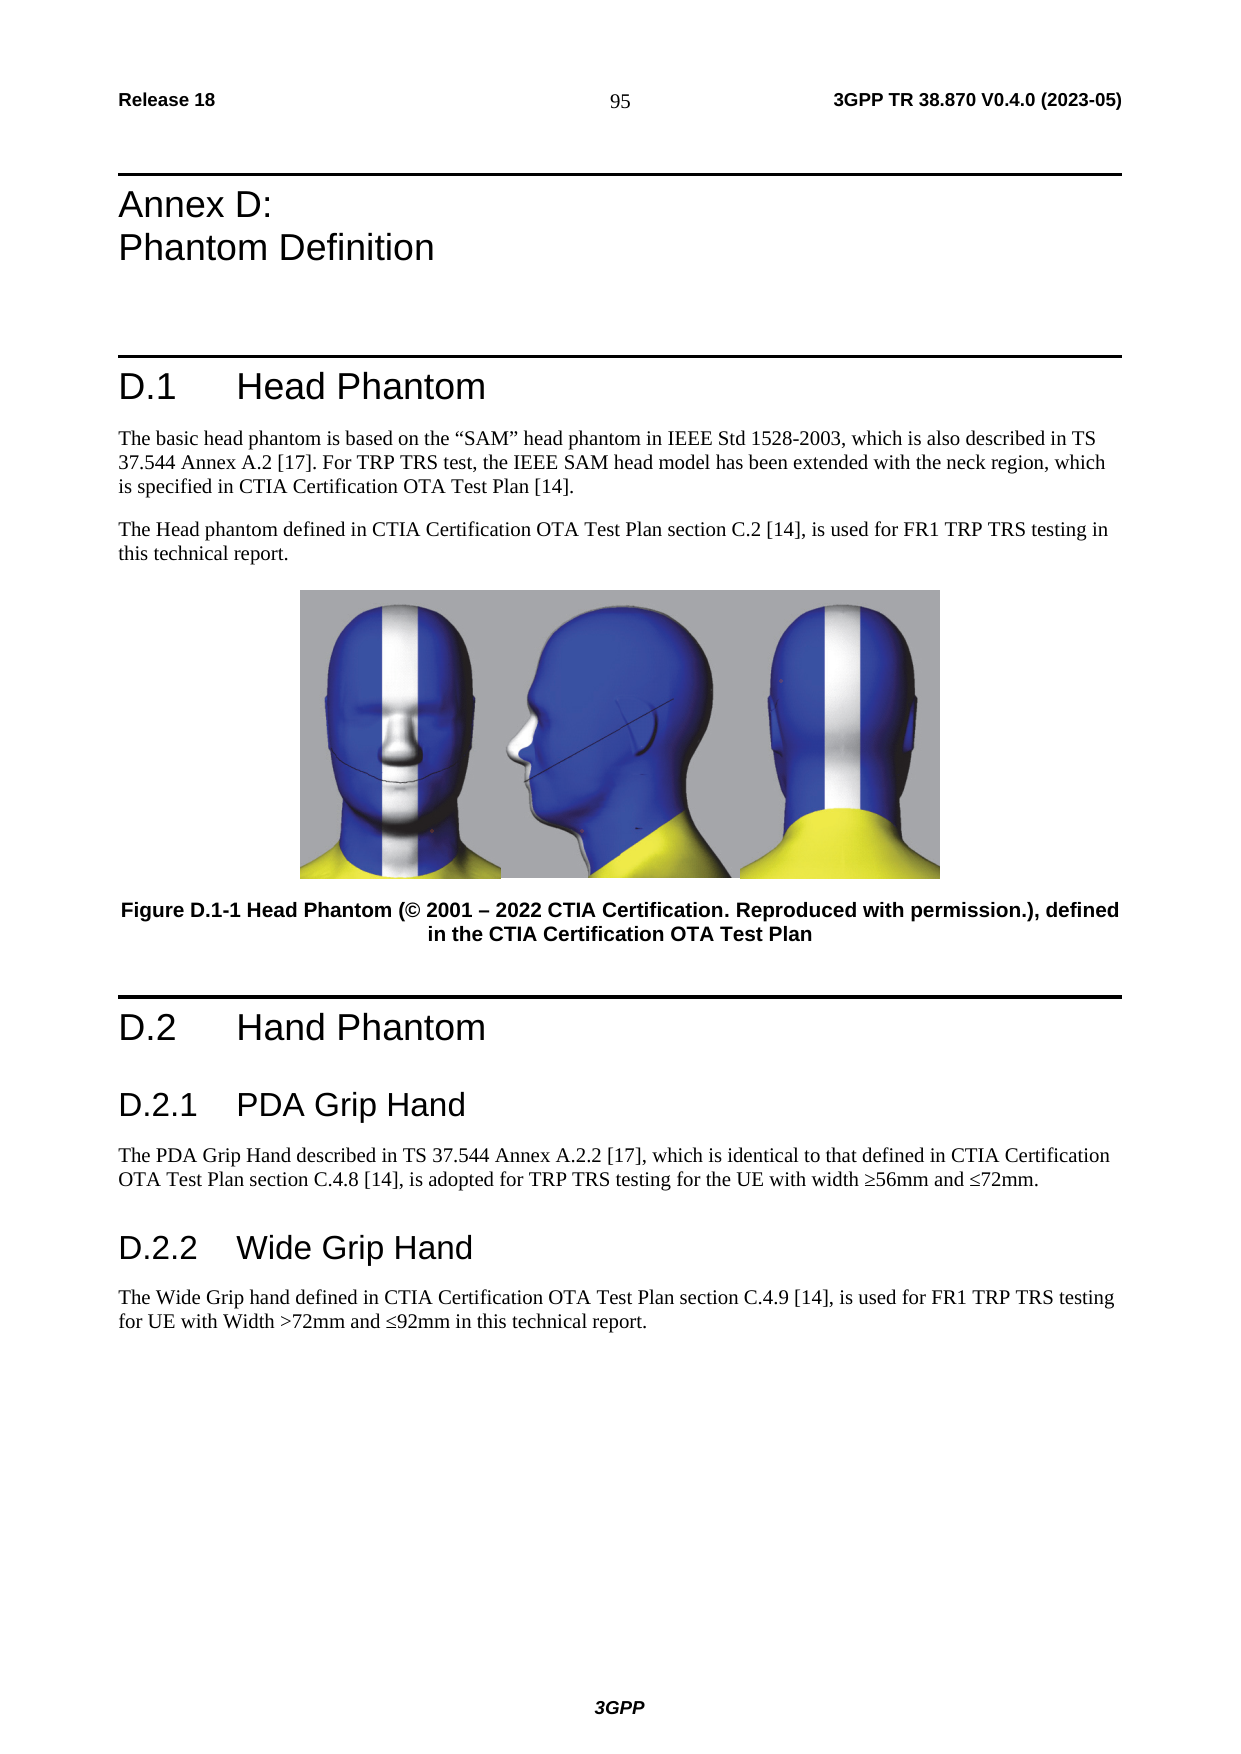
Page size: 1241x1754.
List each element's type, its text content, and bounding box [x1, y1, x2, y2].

subtitle Annex D: Phantom Definition [118, 176, 1122, 268]
text Figure D.1-1 Head Phantom (© 2001 – 2022 CTIA Certification. Reproduced with permission.), defined in the CTIA Certification OTA Test Plan [118, 897, 1122, 945]
picture [300, 590, 940, 879]
subtitle D.2 Hand Phantom [118, 999, 1122, 1048]
text The PDA Grip Hand described in TS 37.544 Annex A.2.2 [17], which is identical to that defined in CTIA Certification OTA Test Plan section C.4.8 [14], is adopted for TRP TRS testing for the UE with width ≥56mm and ≤72mm. [118, 1142, 1122, 1191]
text The Wide Grip hand defined in CTIA Certification OTA Test Plan section C.4.9 [14], is used for FR1 TRP TRS testing for UE with Width >72mm and ≤92mm in this technical report. [118, 1285, 1122, 1333]
subtitle D.2.1 PDA Grip Hand [118, 1085, 1122, 1124]
text The basic head phantom is based on the “SAM” head phantom in IEEE Std 1528-2003, which is also described in TS 37.544 Annex A.2 [17]. For TRP TRS test, the IEEE SAM head model has been extended with the neck region, which is specified in CTIA Certification OTA Test Plan [14]. [118, 426, 1122, 498]
subtitle D.2.2 Wide Grip Hand [118, 1228, 1122, 1267]
text The Head phantom defined in CTIA Certification OTA Test Plan section C.2 [14], is used for FR1 TRP TRS testing in this technical report. [118, 517, 1122, 565]
subtitle D.1 Head Phantom [118, 358, 1122, 407]
